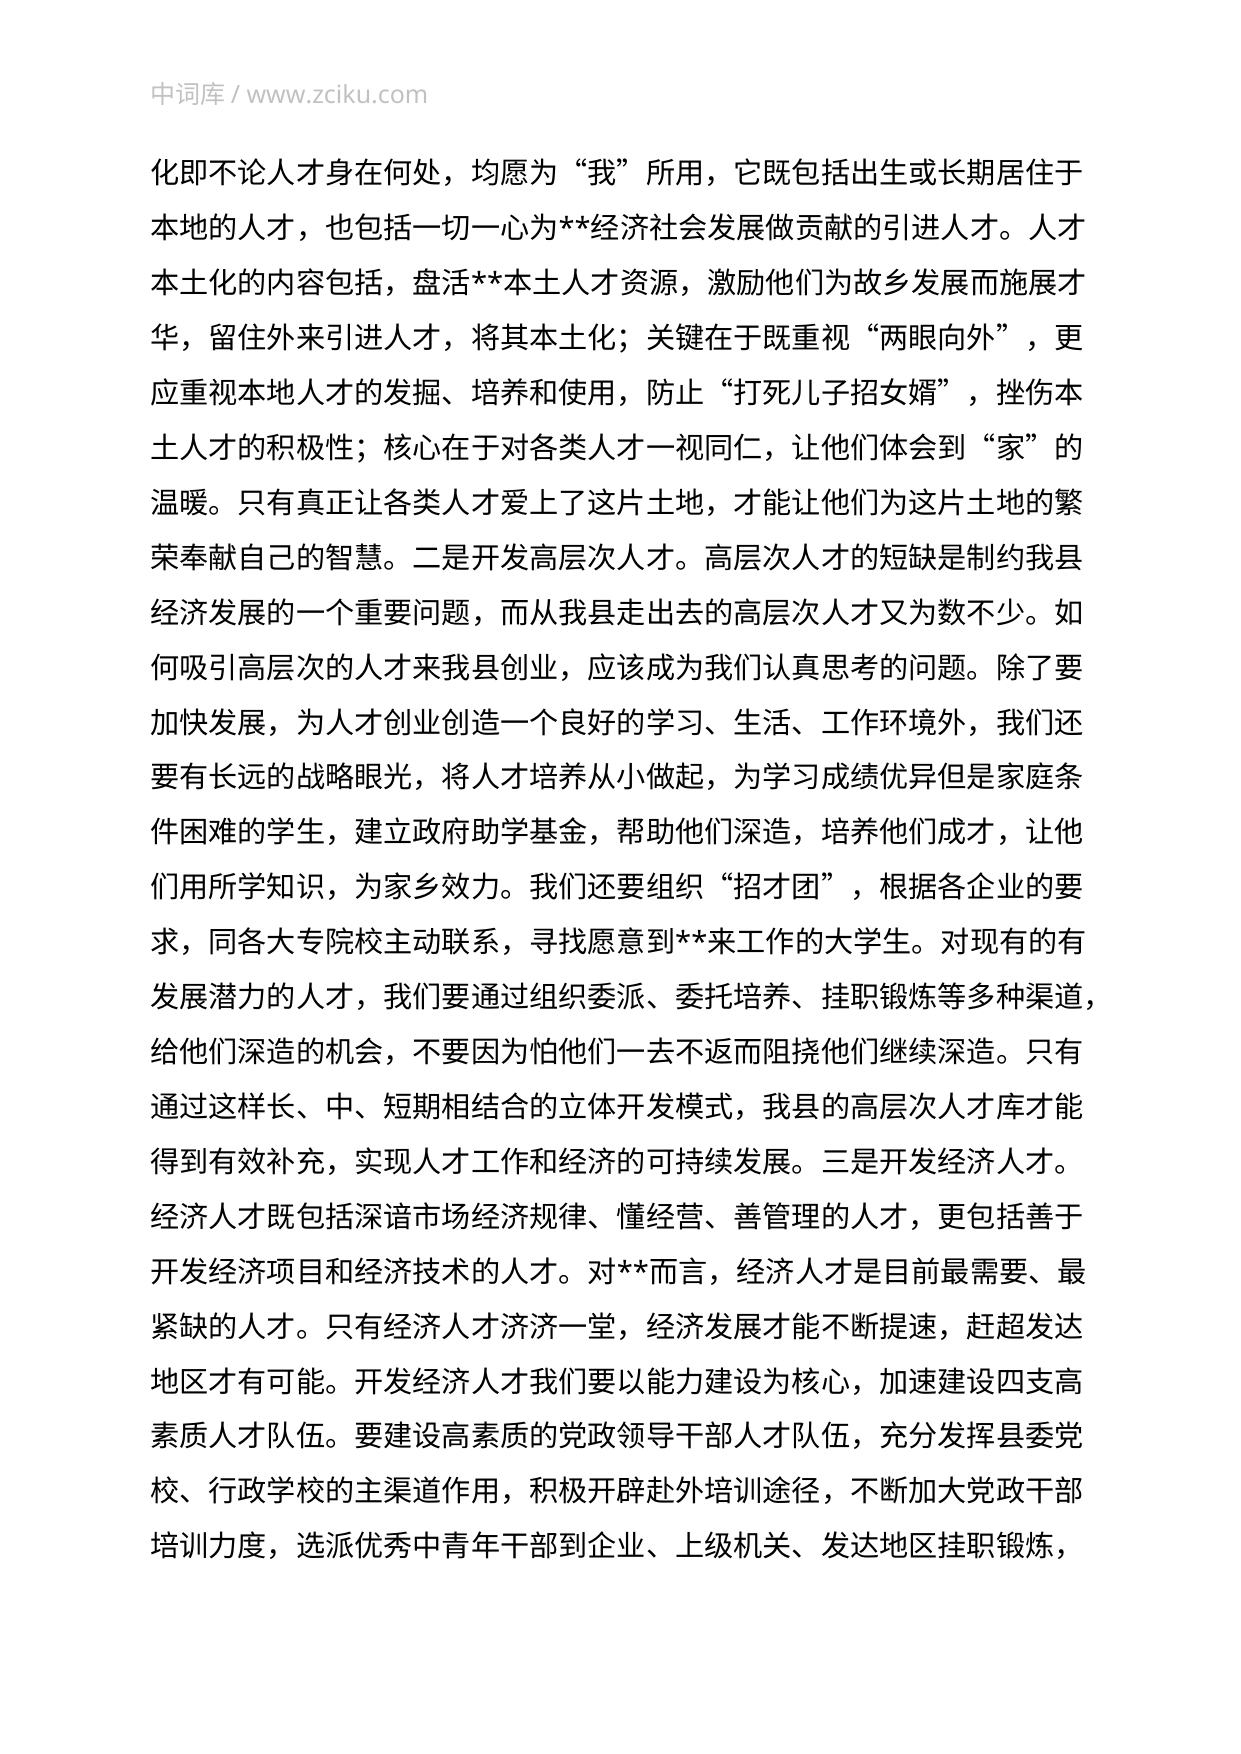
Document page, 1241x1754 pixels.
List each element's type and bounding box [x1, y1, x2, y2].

text [150, 150, 1090, 1565]
